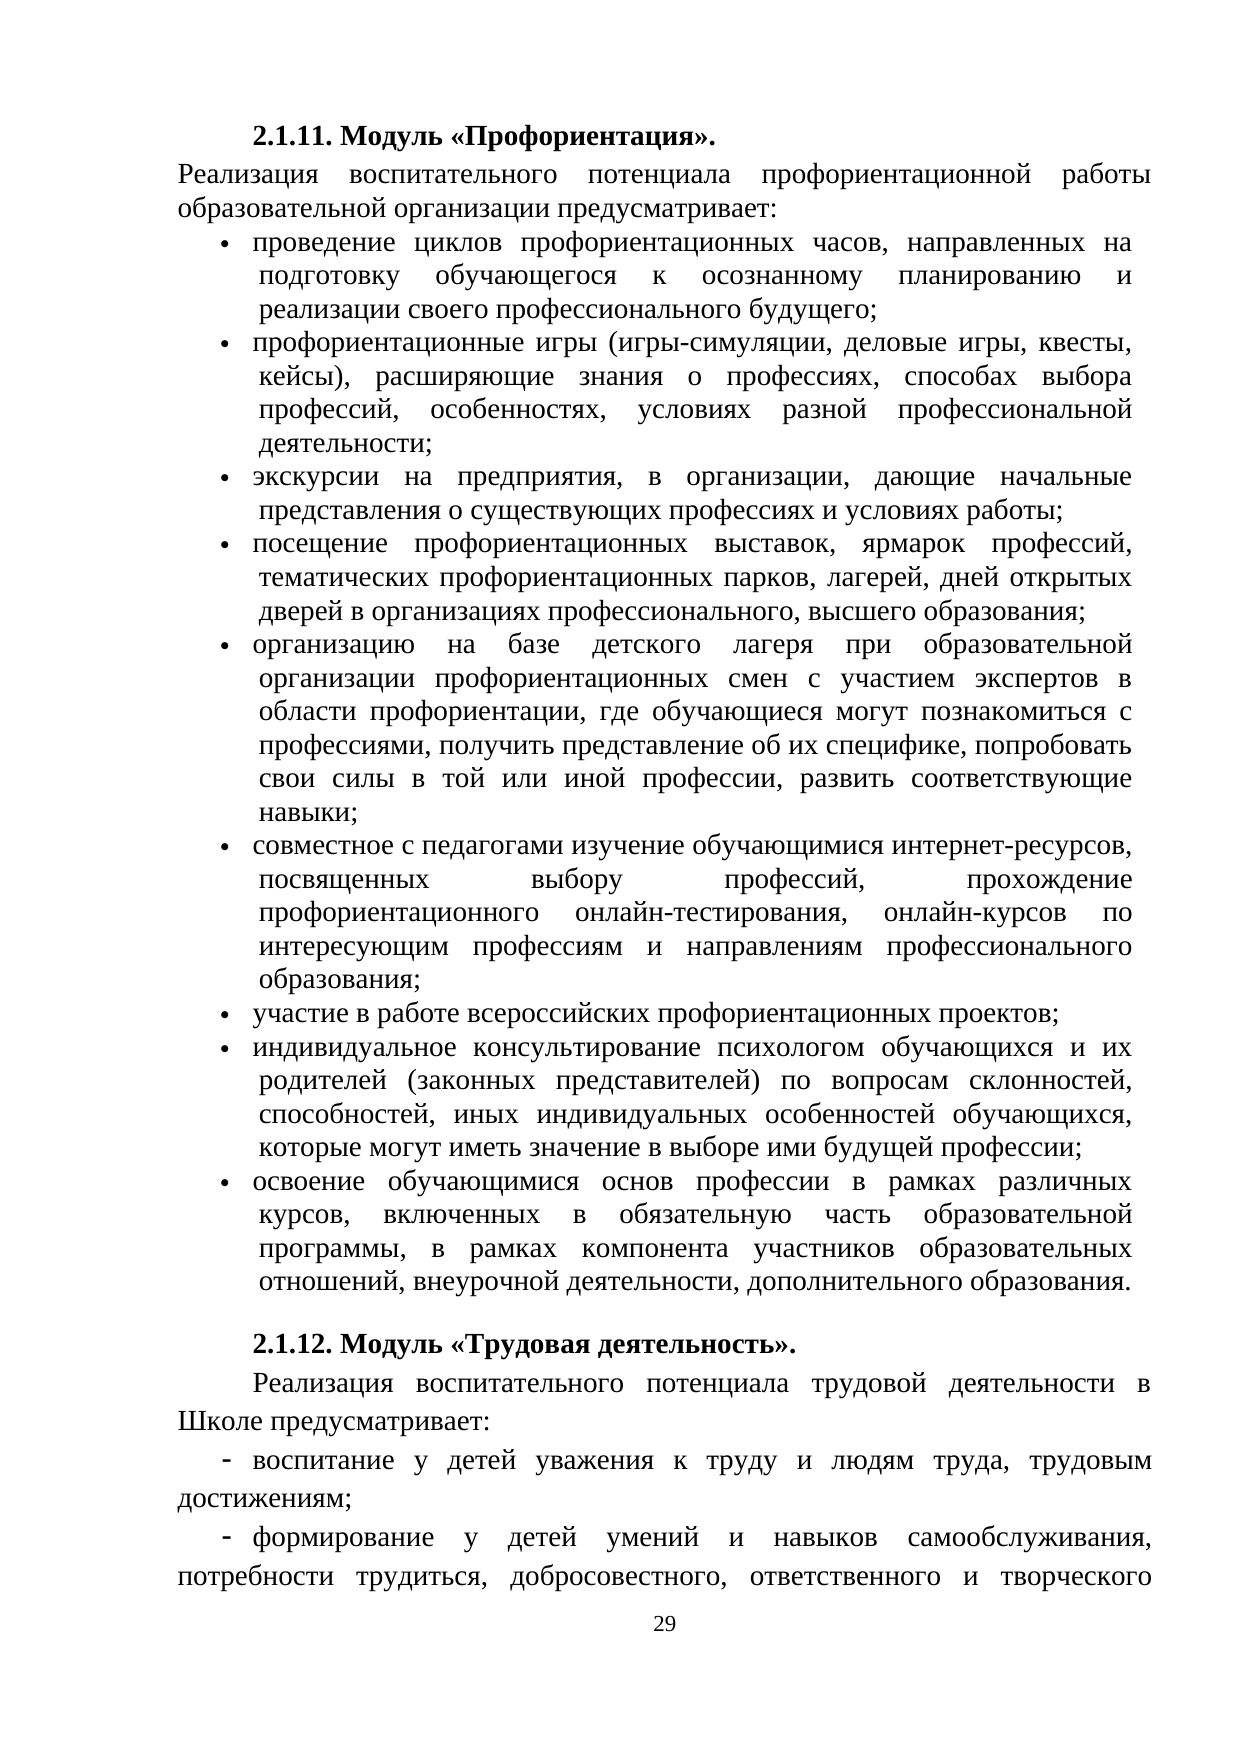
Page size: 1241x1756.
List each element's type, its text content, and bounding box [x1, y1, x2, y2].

list профориентационные игры (игры-симуляции, деловые игры, квесты, кейсы), расширяющие знания о профессиях, способах выбора профессий, особенностях, условиях разной профессиональной деятельности; [221, 324, 1133, 458]
text 2.1.12. Модуль «Трудовая деятельность». [252, 1326, 1152, 1360]
list совместное с педагогами изучение обучающимися интернет-ресурсов, посвященных выбору профессий, прохождение профориентационного онлайн-тестирования, онлайн-курсов по интересующим профессиям и направлениям профессионального образования; [221, 827, 1133, 995]
list освоение обучающимися основ профессии в рамках различных курсов, включенных в обязательную часть образовательной программы, в рамках компонента участников образовательных отношений, внеурочной деятельности, дополнительного образования. [221, 1163, 1133, 1297]
list воспитание у детей уважения к труду и людям труда, трудовым достижениям; [177, 1442, 1152, 1514]
list участие в работе всероссийских профориентационных проектов; [221, 995, 1133, 1029]
text Реализация воспитательного потенциала профориентационной работы образовательной организации предусматривает: [177, 157, 1152, 224]
list проведение циклов профориентационных часов, направленных на подготовку обучающегося к осознанному планированию и реализации своего профессионального будущего; [221, 224, 1133, 324]
text 2.1.11. Модуль «Профориентация». [177, 118, 1152, 152]
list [177, 1519, 1152, 1591]
text Реализация воспитательного потенциала трудовой деятельности в Школе предусматривает: [177, 1365, 1152, 1437]
list экскурсии на предприятия, в организации, дающие начальные представления о существующих профессиях и условиях работы; [221, 458, 1133, 526]
list индивидуальное консультирование психологом обучающихся и их родителей (законных представителей) по вопросам склонностей, способностей, иных индивидуальных особенностей обучающихся, которые могут иметь значение в выборе ими будущей профессии; [221, 1029, 1133, 1163]
list организацию на базе детского лагеря при образовательной организации профориентационных смен с участием экспертов в области профориентации, где обучающиеся могут познакомиться с профессиями, получить представление об их специфике, попробовать свои силы в той или иной профессии, развить соответствующие навыки; [221, 626, 1133, 827]
list посещение профориентационных выставок, ярмарок профессий, тематических профориентационных парков, лагерей, дней открытых дверей в организациях профессионального, высшего образования; [221, 526, 1133, 626]
